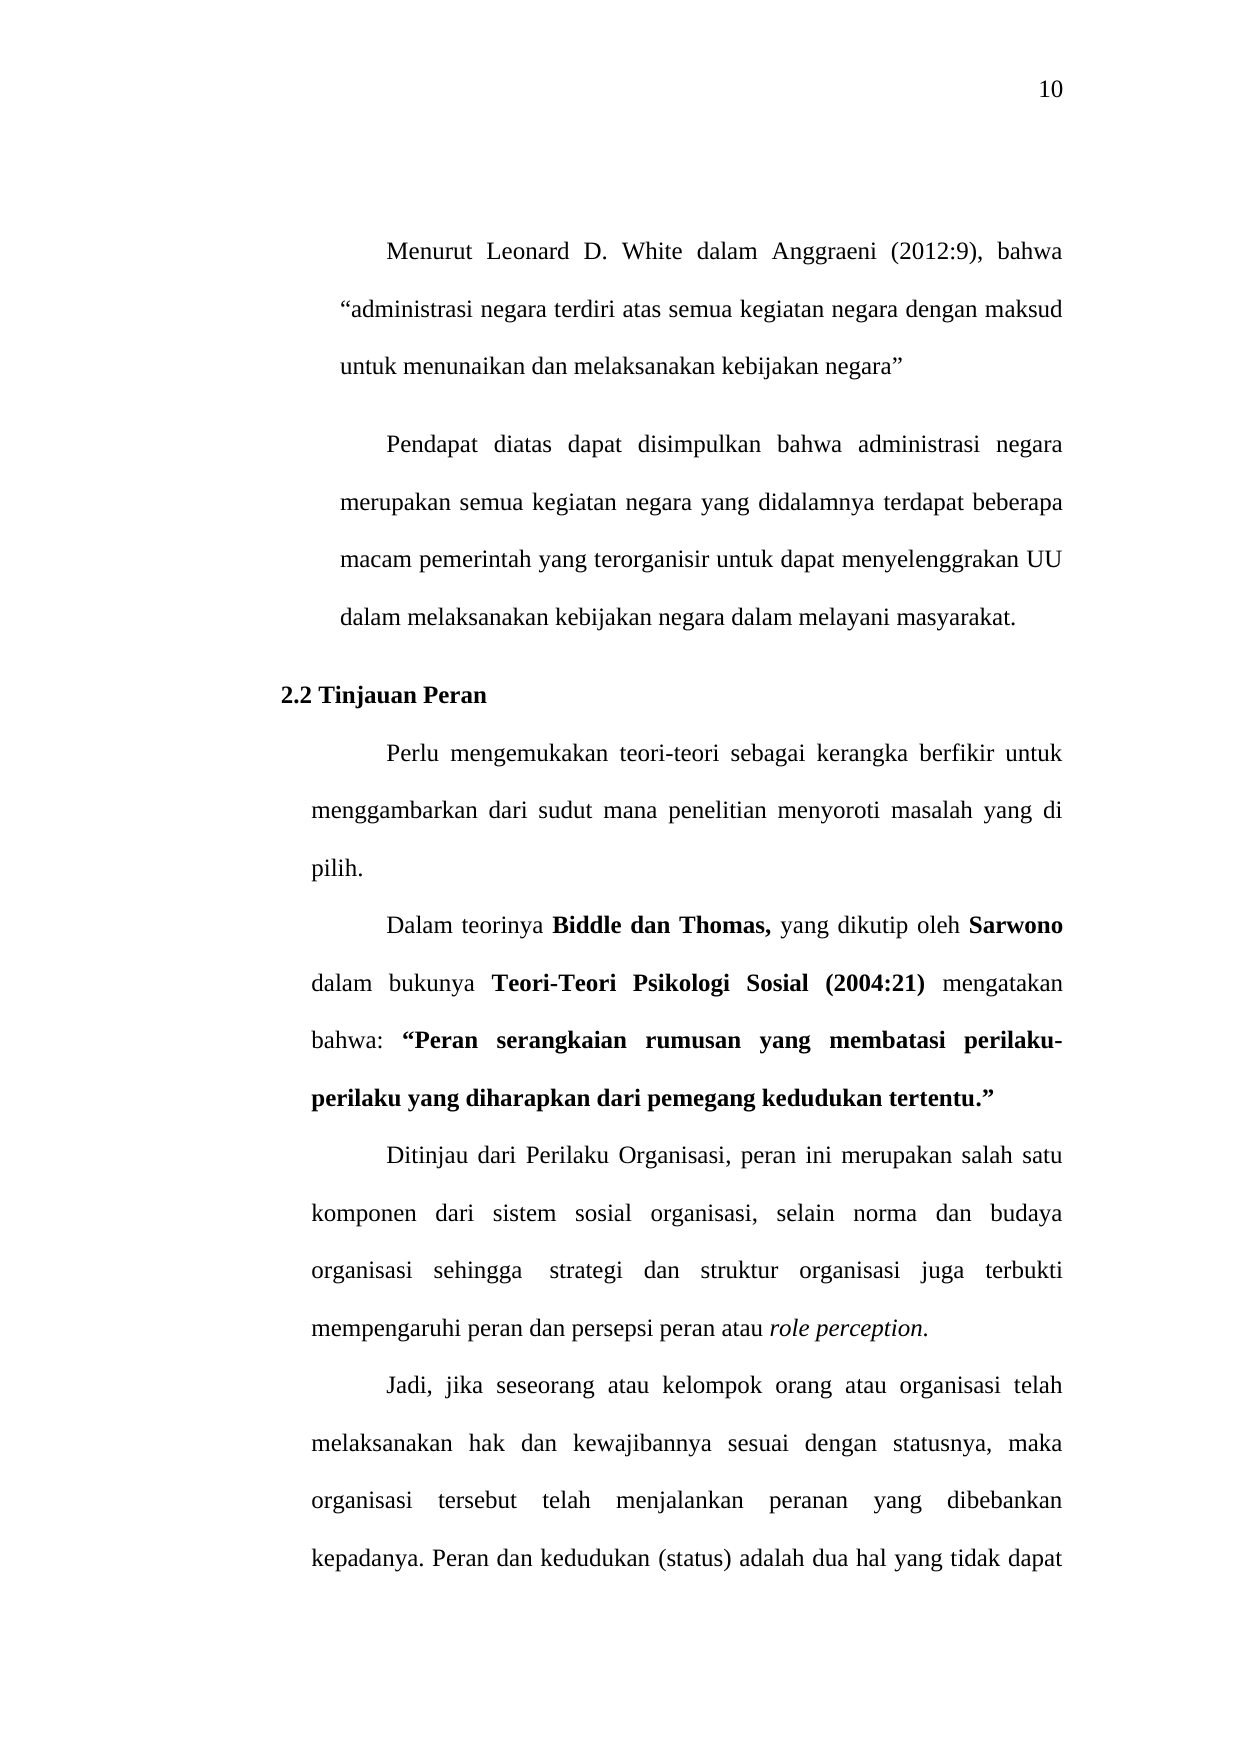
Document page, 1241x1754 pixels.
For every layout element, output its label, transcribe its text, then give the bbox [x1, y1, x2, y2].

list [311, 1370, 1063, 1572]
list Perlu mengemukakan teori-teori sebagai kerangka berfikir untuk menggambarkan dari sudut mana penelitian menyoroti masalah yang di pilih. [311, 738, 1063, 882]
list Ditinjau dari Perilaku Organisasi, peran ini merupakan salah satu komponen dari sistem sosial organisasi, selain norma dan budaya organisasi sehingga strategi dan struktur organisasi juga terbukti mempengaruhi peran dan persepsi peran atau role perception. [311, 1140, 1063, 1198]
list Ditinjau dari Perilaku Organisasi, peran ini merupakan salah satu komponen dari sistem sosial organisasi, selain norma dan budaya organisasi sehingga strategi dan struktur organisasi juga terbukti mempengaruhi peran dan persepsi peran atau role perception. [311, 1227, 1063, 1342]
text Menurut Leonard D. White dalam Anggraeni (2012:9), bahwa “administrasi negara terdiri atas semua kegiatan negara dengan maksud untuk menunaikan dan melaksanakan kebijakan negara” [340, 236, 1063, 380]
text Pendapat diatas dapat disimpulkan bahwa administrasi negara merupakan semua kegiatan negara yang didalamnya terdapat beberapa macam pemerintah yang terorganisir untuk dapat menyelenggrakan UU dalam melaksanakan kebijakan negara dalam melayani masyarakat. [340, 429, 1063, 631]
list Dalam teorinya Biddle dan Thomas, yang dikutip oleh Sarwono dalam bukunya Teori-Teori Psikologi Sosial (2004:21) mengatakan bahwa: “Peran serangkaian rumusan yang membatasi perilaku-perilaku yang diharapkan dari pemegang kedudukan tertentu.” [311, 910, 1063, 1112]
list Tinjauan Peran [281, 680, 1063, 709]
